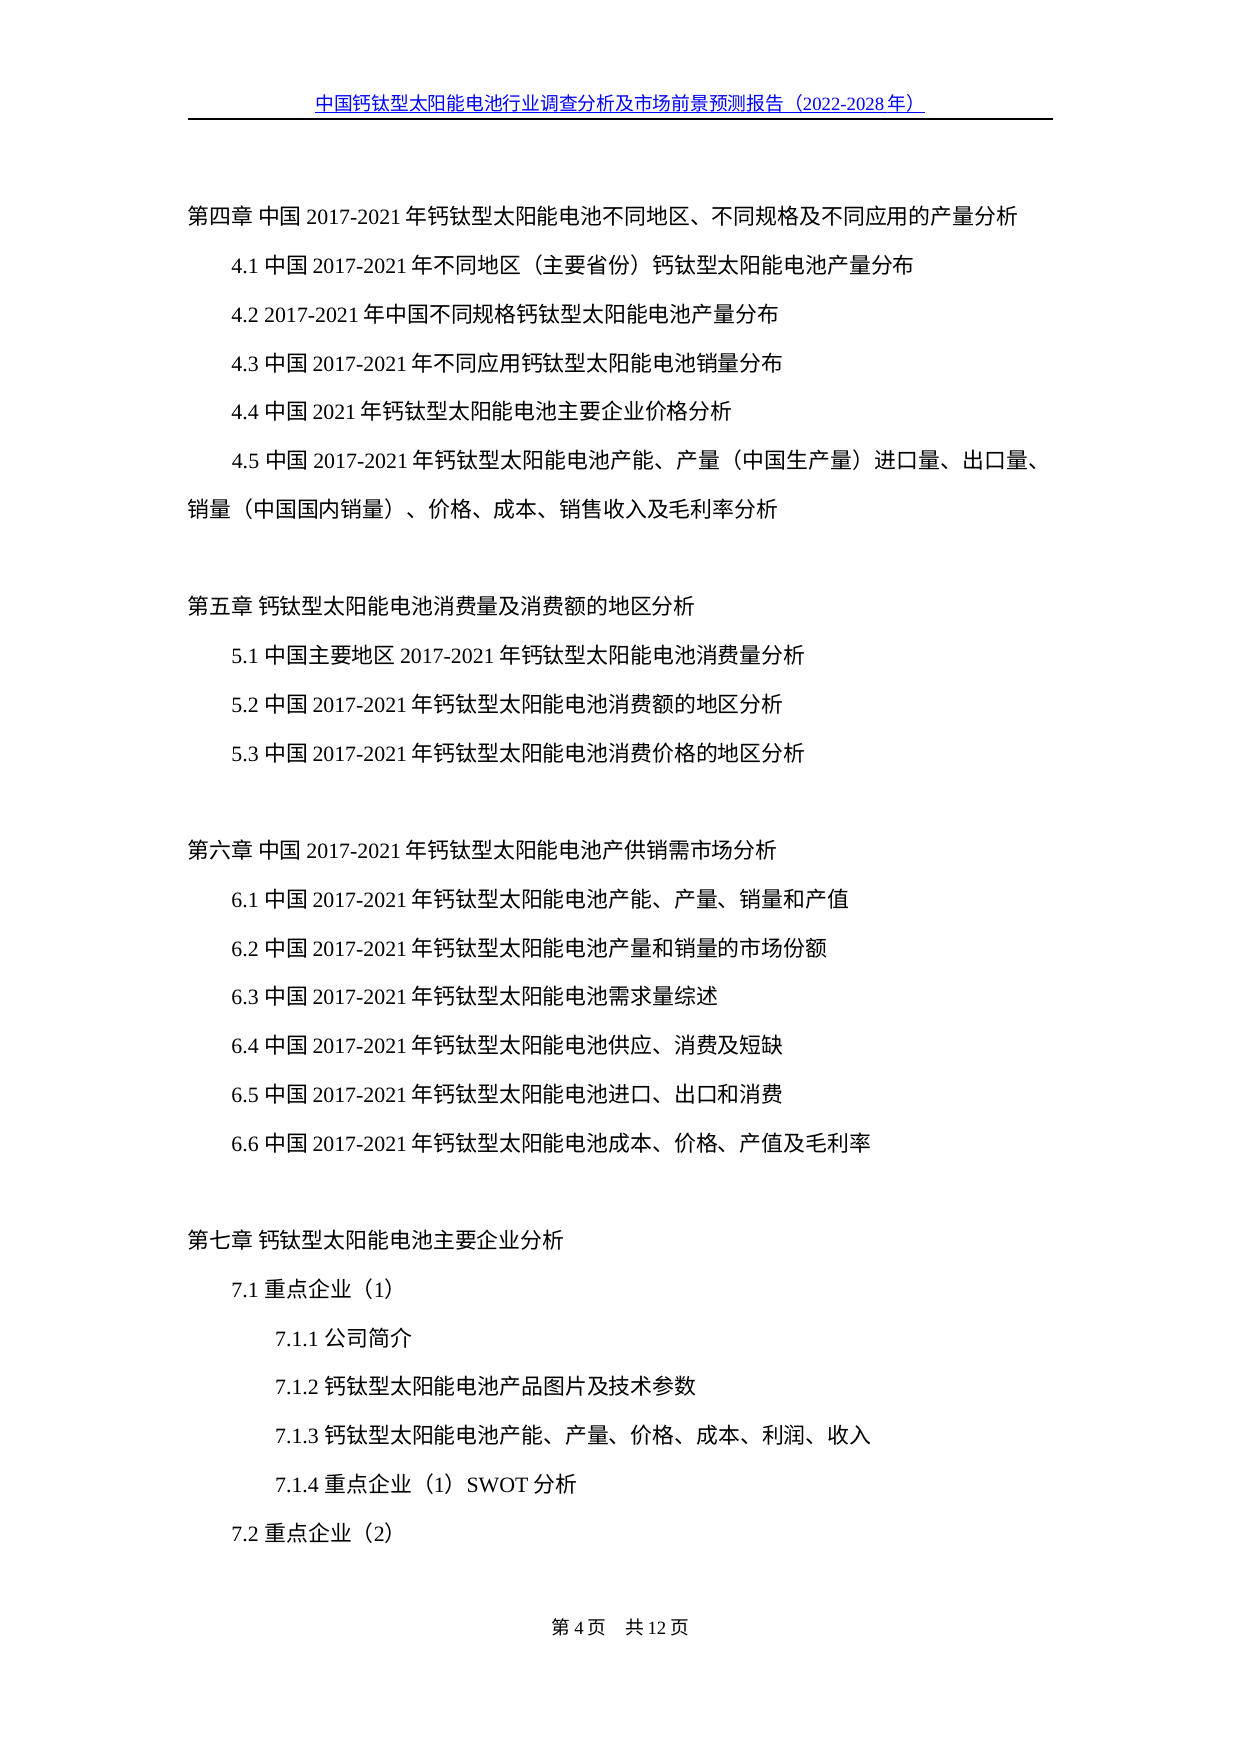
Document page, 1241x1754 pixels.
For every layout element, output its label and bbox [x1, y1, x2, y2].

text [187, 150, 1053, 1548]
